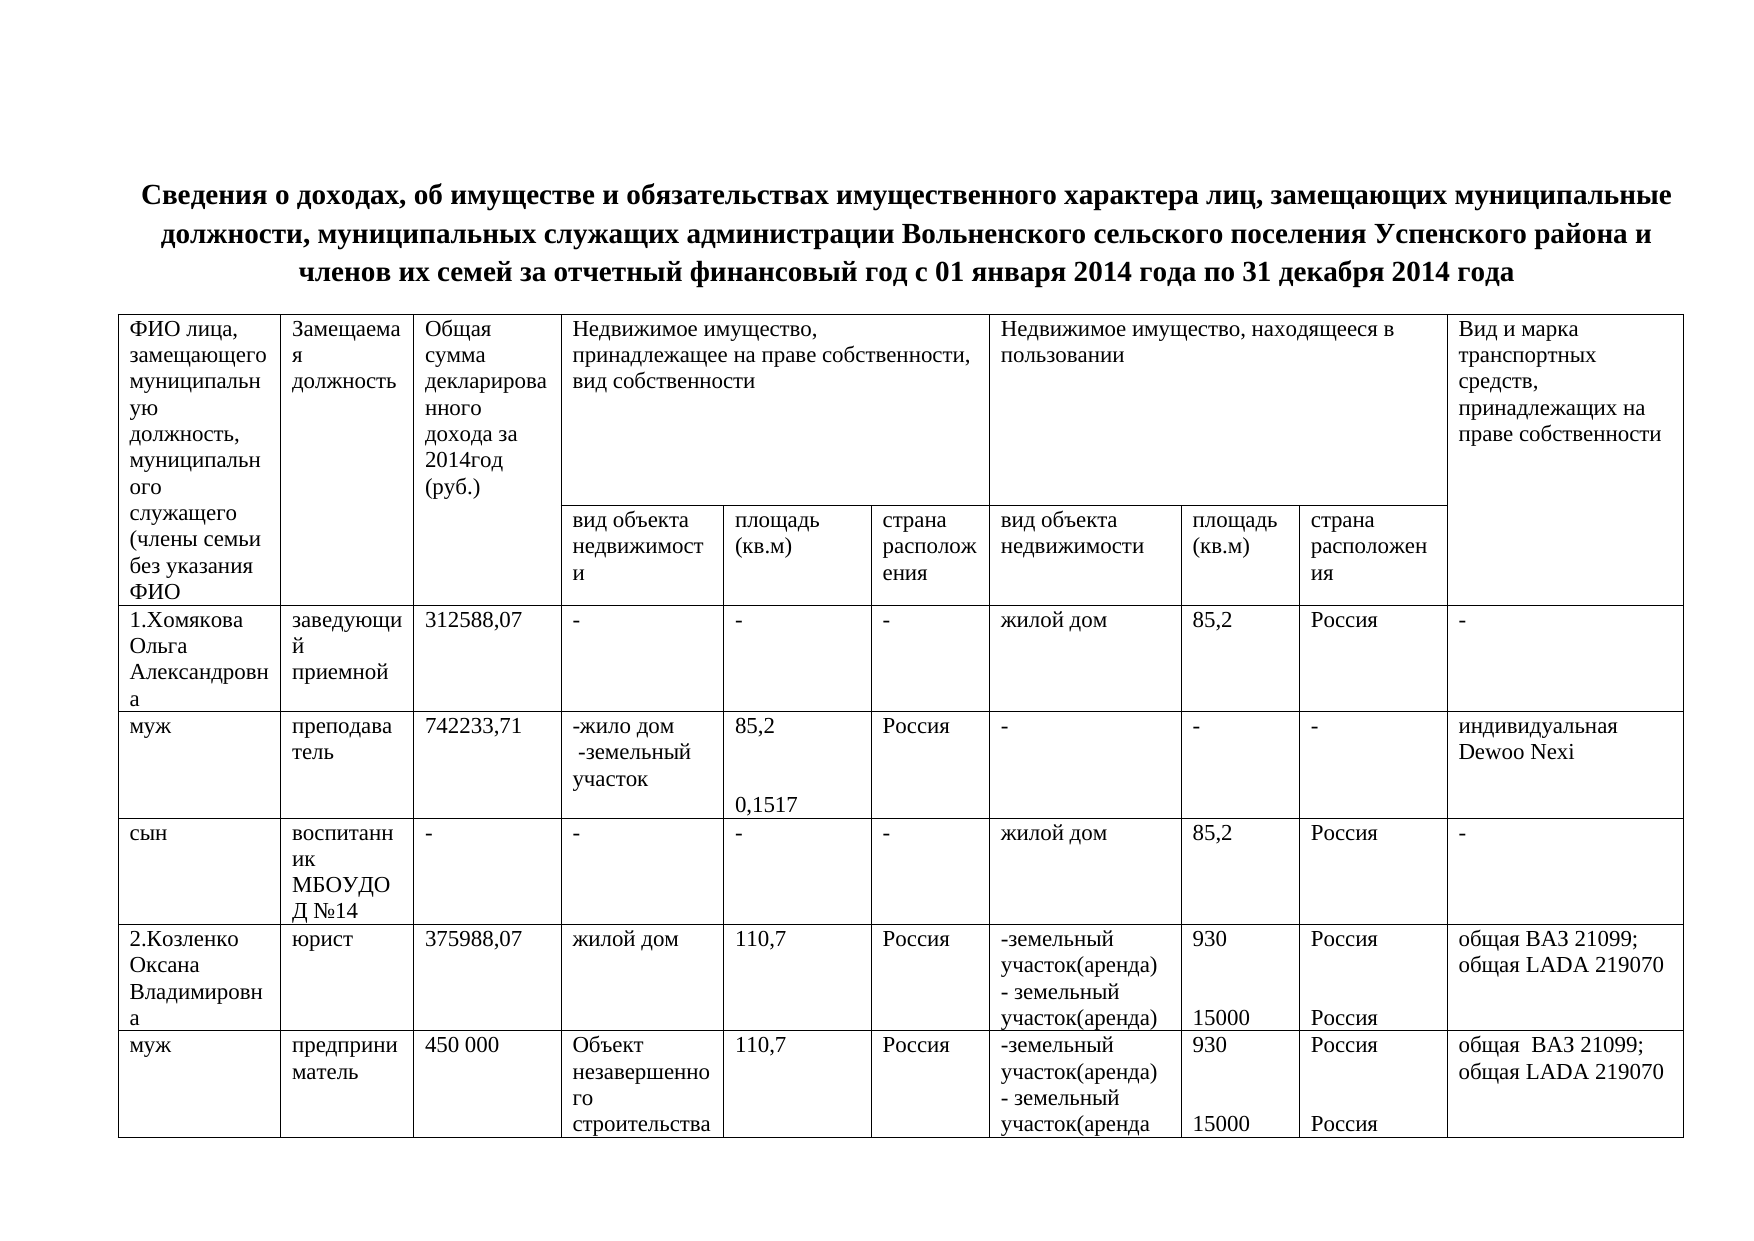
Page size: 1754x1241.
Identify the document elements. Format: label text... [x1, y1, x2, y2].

table_cell Россия [1300, 819, 1447, 924]
table_cell жилой дом [990, 819, 1181, 924]
table_cell 312588,07 [414, 606, 561, 711]
table_cell общая ВАЗ 21099; общая LADA 219070 [1448, 1031, 1683, 1137]
table_cell Россия [872, 1031, 989, 1137]
table_header Замещаемая должность [281, 315, 413, 604]
table_cell юрист [281, 925, 413, 1030]
table_cell заведующий приемной [281, 606, 413, 711]
table_cell Россия Россия [1300, 1031, 1447, 1137]
table_cell 85,2 [1182, 606, 1299, 711]
table_cell Россия [872, 925, 989, 1030]
table_cell сын [119, 819, 280, 924]
table_cell преподаватель [281, 712, 413, 817]
table_cell - [872, 819, 989, 924]
table_cell Объект незавершенного строительства [562, 1031, 723, 1137]
table_cell вид объекта недвижимости [562, 506, 723, 604]
table_cell -земельный участок(аренда) - земельный участок(аренда) [990, 925, 1181, 1030]
table_cell 2.Козленко Оксана Владимировна [119, 925, 280, 1030]
table_cell страна расположения [872, 506, 989, 604]
table_cell -жило дом -земельный участок [562, 712, 723, 817]
table_cell 85,2 [1182, 819, 1299, 924]
table_cell страна расположения [1300, 506, 1447, 604]
table_cell - [1182, 712, 1299, 817]
table_cell общая ВАЗ 21099; общая LADA 219070 [1448, 925, 1683, 1030]
table_cell - [724, 819, 871, 924]
table_cell 85,2 0,1517 [724, 712, 871, 817]
table_cell Россия Россия [1300, 925, 1447, 1030]
table_cell площадь (кв.м) [724, 506, 871, 604]
table_header Вид и марка транспортных средств, принадлежащих на праве собственности [1448, 315, 1683, 604]
table_cell - [562, 606, 723, 711]
table_cell - [724, 606, 871, 711]
table_cell индивидуальная Dewoo Nexi [1448, 712, 1683, 817]
table_cell предприниматель [281, 1031, 413, 1137]
table_cell вид объекта недвижимости [990, 506, 1181, 604]
table_cell Россия [1300, 606, 1447, 711]
table_cell Россия [872, 712, 989, 817]
table_cell - [562, 819, 723, 924]
table_cell 110,7 [724, 925, 871, 1030]
table_cell - [1448, 606, 1683, 711]
table_cell - [1448, 819, 1683, 924]
table_header ФИО лица, замещающего муниципальную должность, муниципального служащего (члены семьи без указания ФИО [119, 315, 280, 604]
table_cell - [872, 606, 989, 711]
text Сведения о доходах, об имуществе и обязательствах имущественного характера лиц, замещающих муниципальные должности, муниципальных служащих администрации Вольненского сельского поселения Успенского района и членов их семей за отчетный финансовый год с 01 января 2014 года по 31 декабря 2014 года [118, 177, 1695, 288]
table_header Общая сумма декларированного дохода за 2014год (руб.) [414, 315, 561, 604]
table_cell жилой дом [990, 606, 1181, 711]
table_header Недвижимое имущество, принадлежащее на праве собственности, вид собственности [562, 315, 989, 505]
table_cell жилой дом [562, 925, 723, 1030]
table_cell муж [119, 712, 280, 817]
table_cell 110,7 [724, 1031, 871, 1137]
table_cell 375988,07 [414, 925, 561, 1030]
table_cell 742233,71 [414, 712, 561, 817]
table_cell - [1300, 712, 1447, 817]
table_cell 1.Хомякова Ольга Александровна [119, 606, 280, 711]
table_header Недвижимое имущество, находящееся в пользовании [990, 315, 1447, 505]
table_cell 450 000 [414, 1031, 561, 1137]
table_cell 930 15000 [1182, 925, 1299, 1030]
table_cell -земельный участок(аренда) - земельный участок(аренда [990, 1031, 1181, 1137]
table_cell 930 15000 [1182, 1031, 1299, 1137]
table_cell площадь (кв.м) [1182, 506, 1299, 604]
table_cell муж [119, 1031, 280, 1137]
table_cell - [414, 819, 561, 924]
table_cell воспитанник МБОУДОД №14 [281, 819, 413, 924]
table_cell - [990, 712, 1181, 817]
